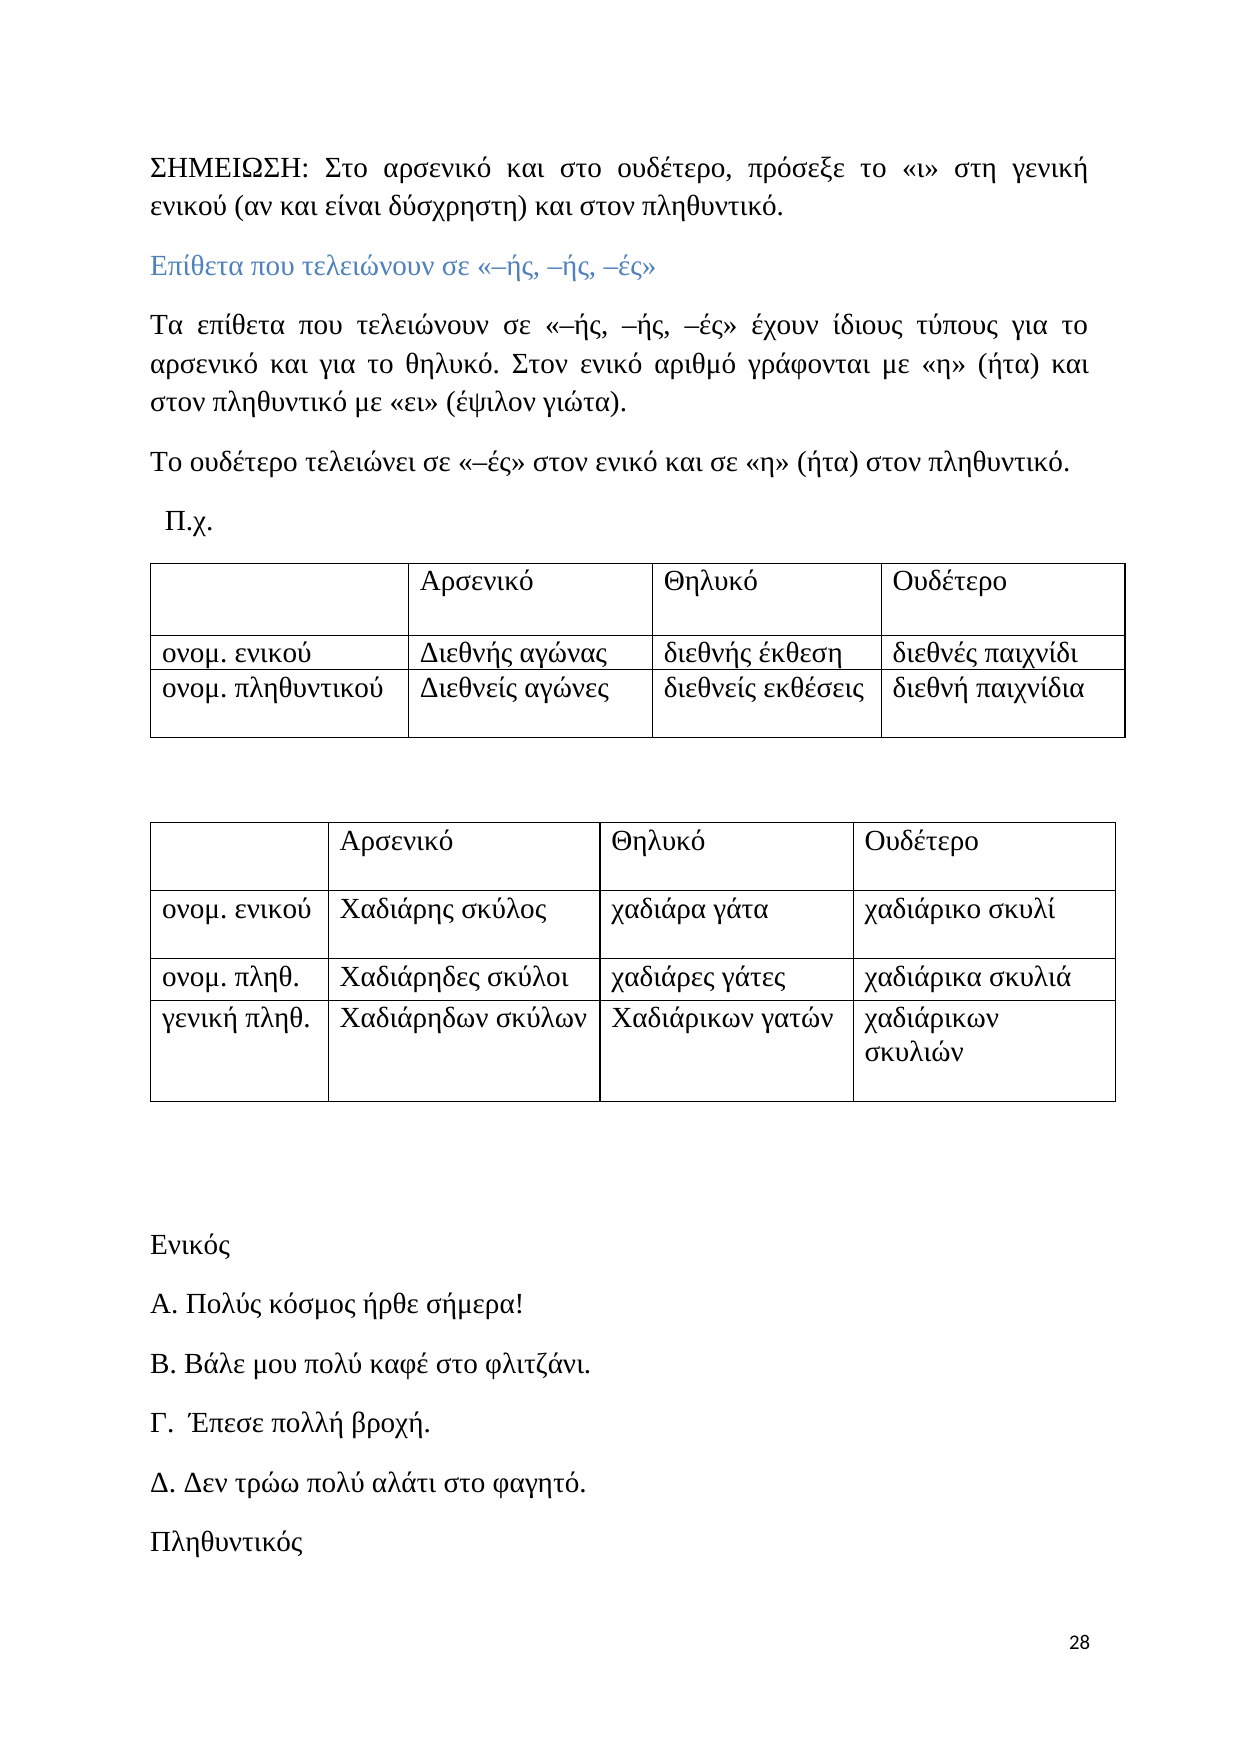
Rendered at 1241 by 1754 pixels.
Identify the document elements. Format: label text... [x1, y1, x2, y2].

text Γ. Έπεσε πολλή βροχή. [150, 1405, 1090, 1439]
table_cell Χαδιάρηδες σκύλοι [329, 959, 599, 999]
text Ενικός [150, 1227, 1090, 1261]
table_cell Διεθνείς αγώνες [409, 670, 652, 737]
table_header [151, 823, 328, 890]
table_header Ουδέτερο [882, 564, 1124, 634]
text Το ουδέτερο τελειώνει σε «–ές» στον ενικό και σε «η» (ήτα) στον πληθυντικό. [150, 444, 1090, 477]
table_cell χαδιάρικων σκυλιών [854, 1001, 1115, 1101]
table_header [151, 564, 408, 634]
table_cell Χαδιάρης σκύλος [329, 891, 599, 958]
text Β. Βάλε μου πολύ καφέ στο φλιτζάνι. [150, 1346, 1090, 1379]
table_cell Χαδιάρηδων σκύλων [329, 1001, 599, 1101]
table_cell Χαδιάρικων γατών [601, 1001, 853, 1101]
table_header Αρσενικό [329, 823, 599, 890]
table_cell χαδιάρες γάτες [601, 959, 853, 999]
table_header Θηλυκό [601, 823, 853, 890]
table_cell χαδιάρα γάτα [601, 891, 853, 958]
table_cell ονομ. πληθ. [151, 959, 328, 999]
text Δ. Δεν τρώω πολύ αλάτι στο φαγητό. [150, 1465, 1090, 1498]
table_cell διεθνής έκθεση [653, 636, 881, 669]
text Πληθυντικός [150, 1524, 1090, 1558]
table_cell διεθνές παιχνίδι [882, 636, 1124, 669]
text Π.χ. [150, 503, 1090, 537]
text Α. Πολύς κόσμος ήρθε σήμερα! [150, 1287, 1090, 1320]
text Τα επίθετα που τελειώνουν σε «–ής, –ής, –ές» έχουν ίδιους τύπους για το αρσενικό και για το θηλυκό. Στον ενικό αριθμό γράφονται με «η» (ήτα) και στον πληθυντικό με «ει» (έψιλον γιώτα). [150, 307, 1090, 418]
text ΣΗΜΕΙΩΣΗ: Στο αρσενικό και στο ουδέτερο, πρόσεξε το «ι» στη γενική ενικού (αν και είναι δύσχρηστη) και στον πληθυντικό. [150, 150, 1090, 222]
table_header Ουδέτερο [854, 823, 1115, 890]
table_cell ονομ. ενικού [151, 636, 408, 669]
table_cell Διεθνής αγώνας [409, 636, 652, 669]
table_cell χαδιάρικο σκυλί [854, 891, 1115, 958]
table_cell χαδιάρικα σκυλιά [854, 959, 1115, 999]
table_header Θηλυκό [653, 564, 881, 634]
table_cell ονομ. πληθυντικού [151, 670, 408, 737]
table_cell διεθνή παιχνίδια [882, 670, 1124, 737]
text Επίθετα που τελειώνουν σε «–ής, –ής, –ές» [150, 248, 1090, 281]
table_cell διεθνείς εκθέσεις [653, 670, 881, 737]
table_cell γενική πληθ. [151, 1001, 328, 1101]
table_header Αρσενικό [409, 564, 652, 634]
table_cell ονομ. ενικού [151, 891, 328, 958]
